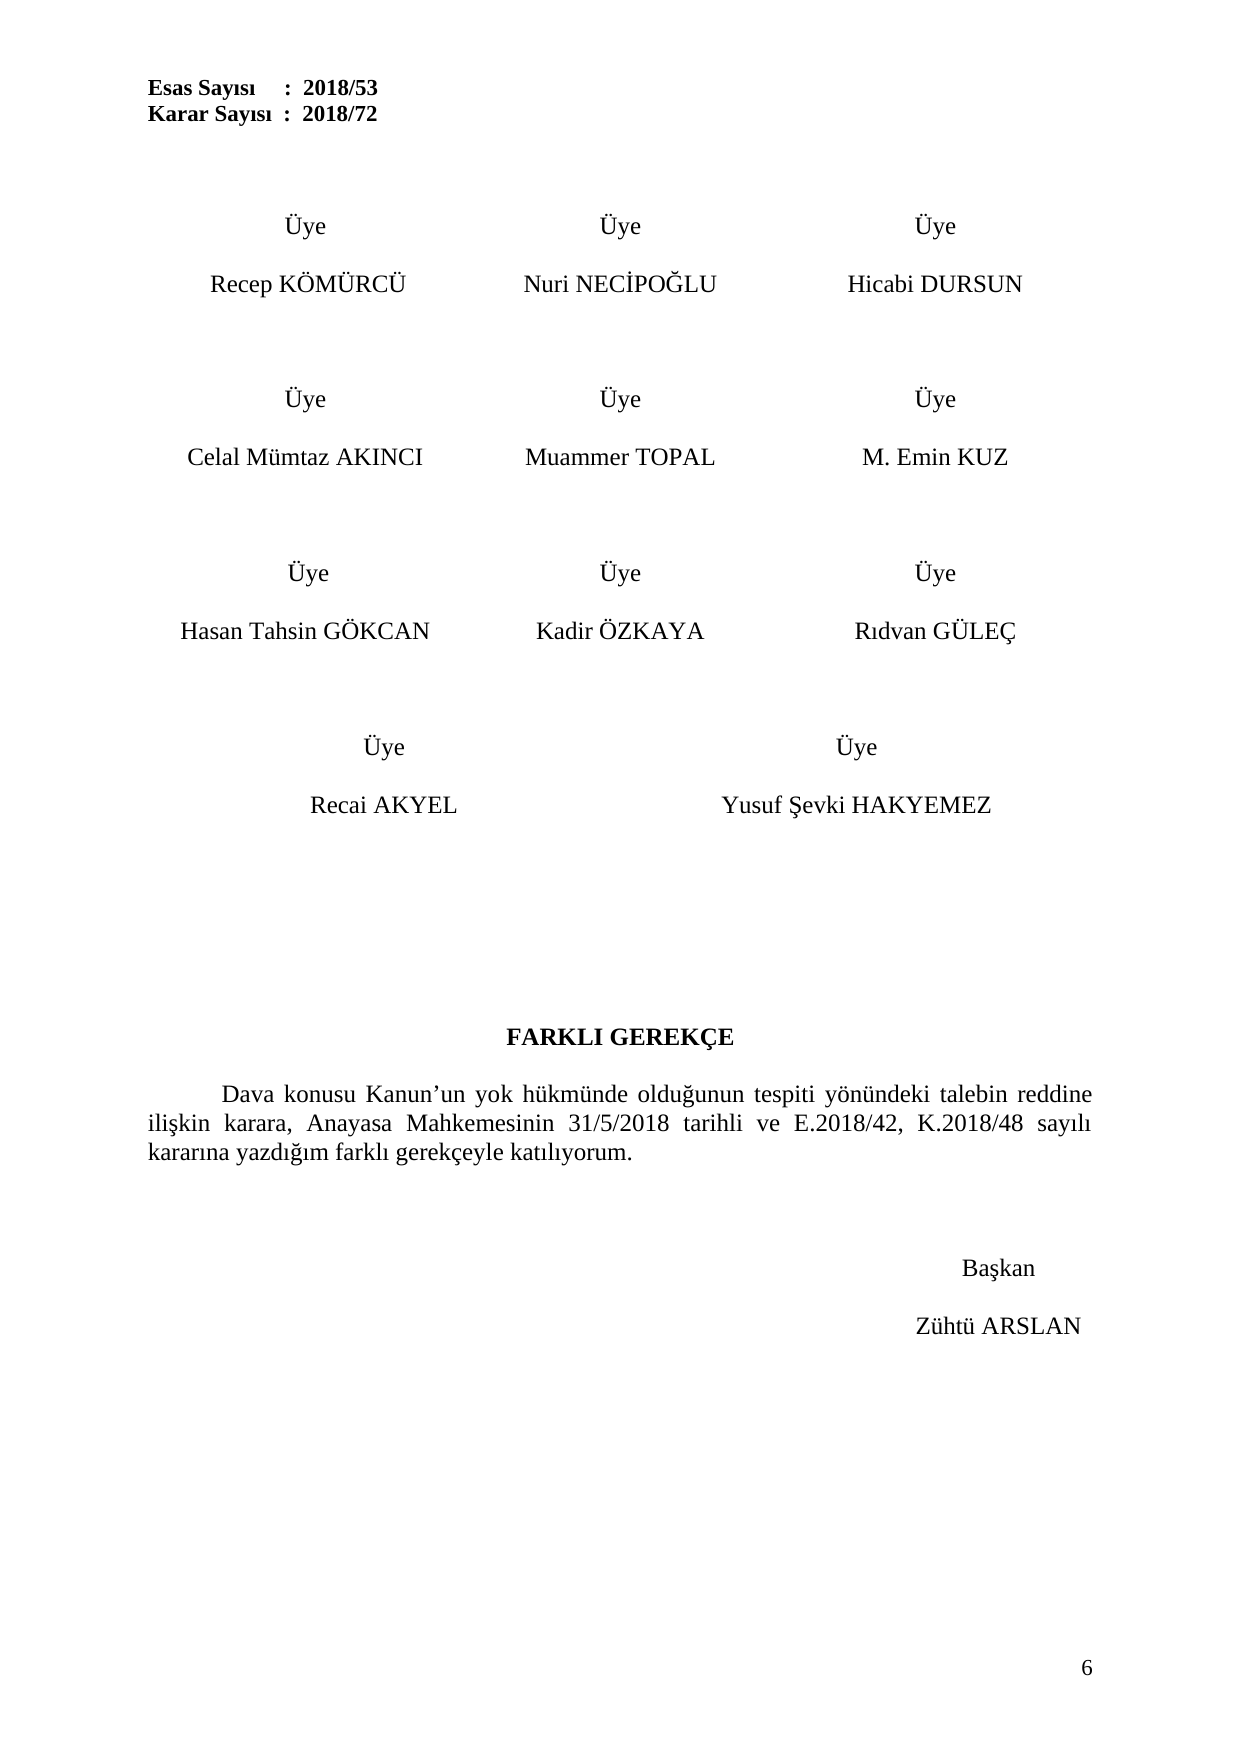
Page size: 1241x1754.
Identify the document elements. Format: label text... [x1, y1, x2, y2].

table_header Üye Hasan Tahsin GÖKCAN [148, 558, 463, 645]
table_header Üye Muammer TOPAL [463, 385, 778, 471]
text FARKLI GEREKÇE [148, 1022, 1093, 1050]
table_header Üye Kadir ÖZKAYA [463, 558, 778, 645]
table_header Üye Recai AKYEL [148, 732, 620, 819]
text Dava konusu Kanun’un yok hükmünde olduğunun tespiti yönündeki talebin reddine ilişkin karara, Anayasa Mahkemesinin 31/5/2018 tarihli ve E.2018/42, K.2018/48 sayılı kararına yazdığım farklı gerekçeyle katılıyorum. [148, 1079, 1093, 1166]
table_header Üye Recep KÖMÜRCÜ [148, 211, 463, 297]
table_header Üye Yusuf Şevki HAKYEMEZ [620, 732, 1093, 819]
table_header Üye Rıdvan GÜLEÇ [778, 558, 1093, 645]
table_header Üye Celal Mümtaz AKINCI [148, 385, 463, 471]
table_header Üye M. Emin KUZ [778, 385, 1093, 471]
table_header Üye Nuri NECİPOĞLU [463, 211, 778, 297]
table_header Başkan Zühtü ARSLAN [830, 1253, 1093, 1339]
table_header Üye Hicabi DURSUN [778, 211, 1093, 297]
